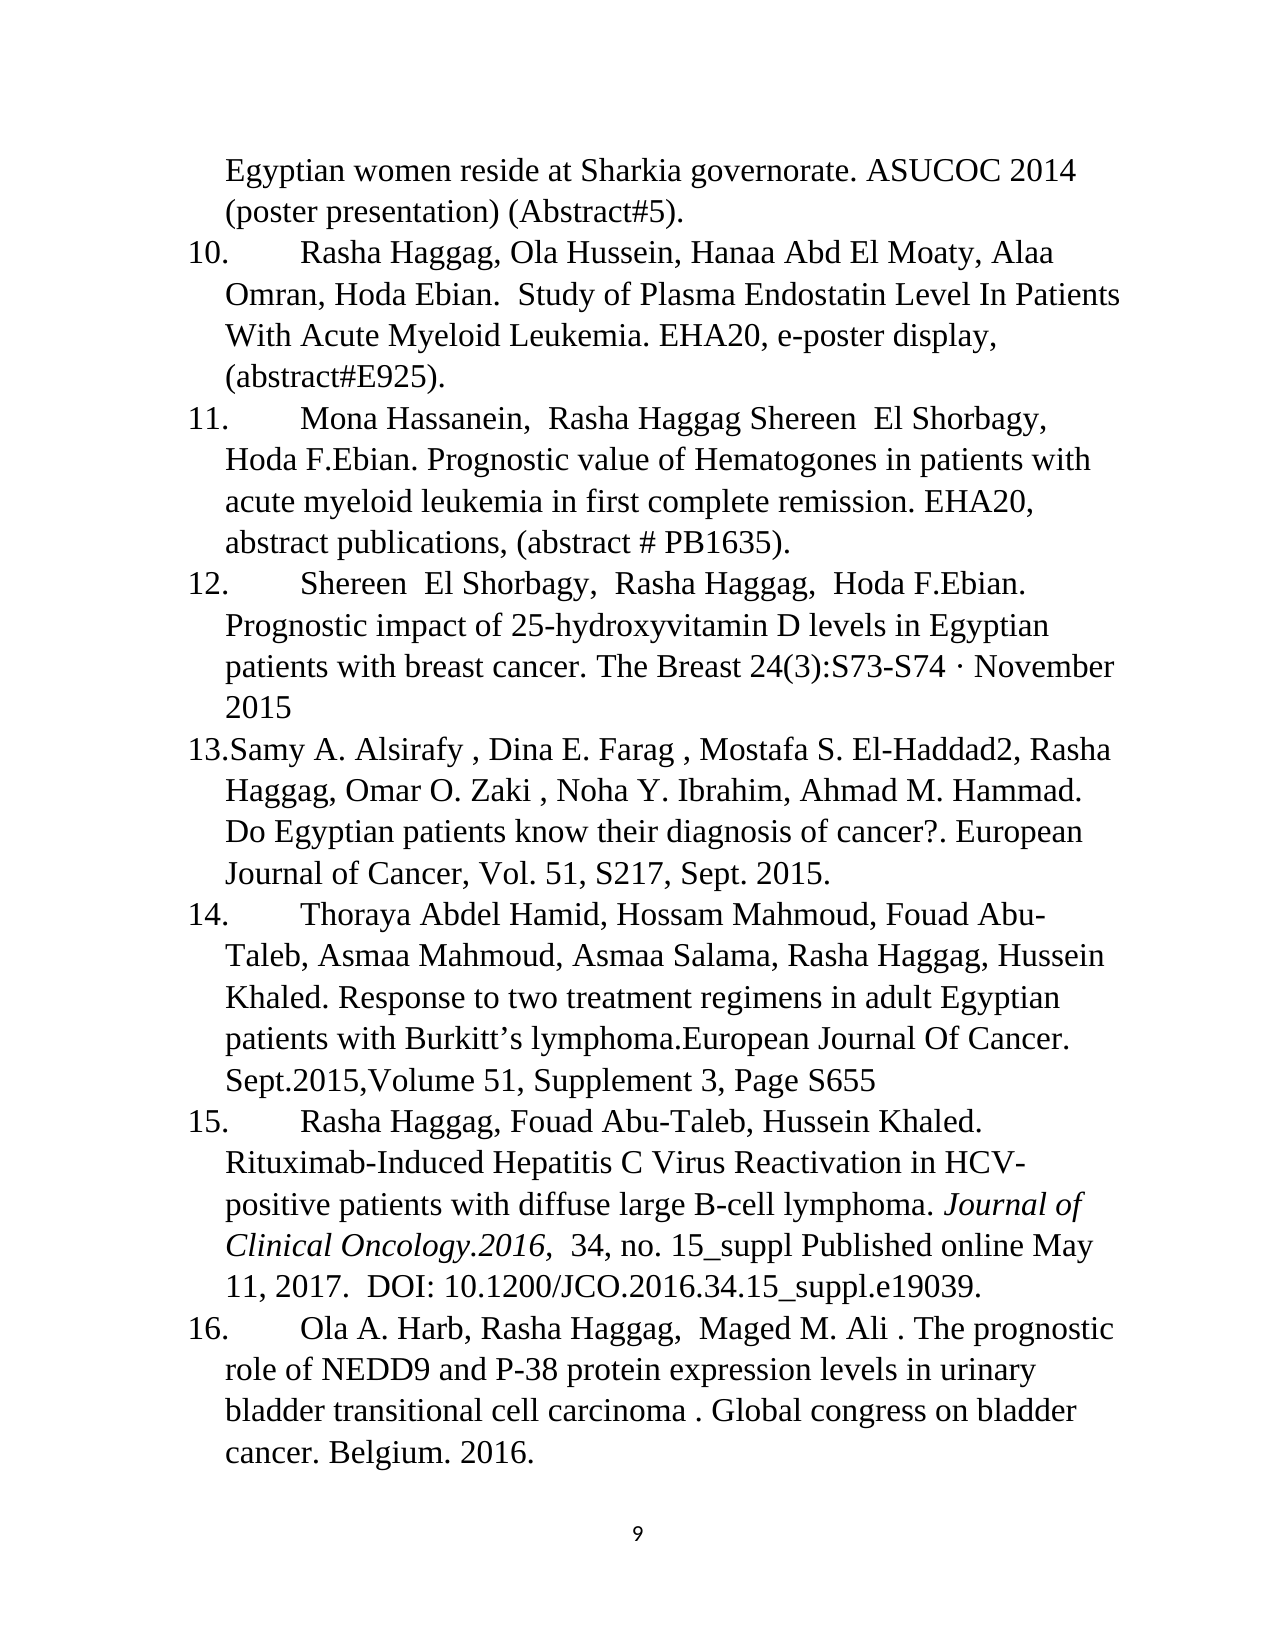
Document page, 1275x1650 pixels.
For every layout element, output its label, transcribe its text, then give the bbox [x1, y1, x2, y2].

list Mona Hassanein, Rasha Haggag Shereen El Shorbagy, Hoda F.Ebian. Prognostic value of Hematogones in patients with acute myeloid leukemia in first complete remission. EHA20, abstract publications, (abstract # PB1635). [187, 398, 1125, 561]
list Rasha Haggag, Fouad Abu-Taleb, Hussein Khaled. Rituximab-Induced Hepatitis C Virus Reactivation in HCV-positive patients with diffuse large B-cell lymphoma. Journal of Clinical Oncology.2016, 34, no. 15_suppl Published online May 11, 2017. DOI: 10.1200/JCO.2016.34.15_suppl.e19039. [187, 1101, 1125, 1305]
list Shereen El Shorbagy, Rasha Haggag, Hoda F.Ebian. Prognostic impact of 25-hydroxyvitamin D levels in Egyptian patients with breast cancer. The Breast 24(3):S73-S74 · November 2015 [187, 563, 1125, 726]
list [187, 150, 1125, 230]
list Ola A. Harb, Rasha Haggag, Maged M. Ali . The prognostic role of NEDD9 and P-38 protein expression levels in urinary bladder transitional cell carcinoma . Global congress on bladder cancer. Belgium. 2016. [187, 1308, 1125, 1470]
list Samy A. Alsirafy , Dina E. Farag , Mostafa S. El-Haddad2, Rasha Haggag, Omar O. Zaki , Noha Y. Ibrahim, Ahmad M. Hammad. Do Egyptian patients know their diagnosis of cancer?. European Journal of Cancer, Vol. 51, S217, Sept. 2015. [187, 729, 1125, 891]
list Thoraya Abdel Hamid, Hossam Mahmoud, Fouad Abu- Taleb, Asmaa Mahmoud, Asmaa Salama, Rasha Haggag, Hussein Khaled. Response to two treatment regimens in adult Egyptian patients with Burkitt’s lymphoma.European Journal Of Cancer. Sept.2015,Volume 51, Supplement 3, Page S655 [187, 894, 1125, 1098]
list Rasha Haggag, Ola Hussein, Hanaa Abd El Moaty, Alaa Omran, Hoda Ebian. Study of Plasma Endostatin Level In Patients With Acute Myeloid Leukemia. EHA20, e-poster display, (abstract#E925). [187, 233, 1125, 395]
